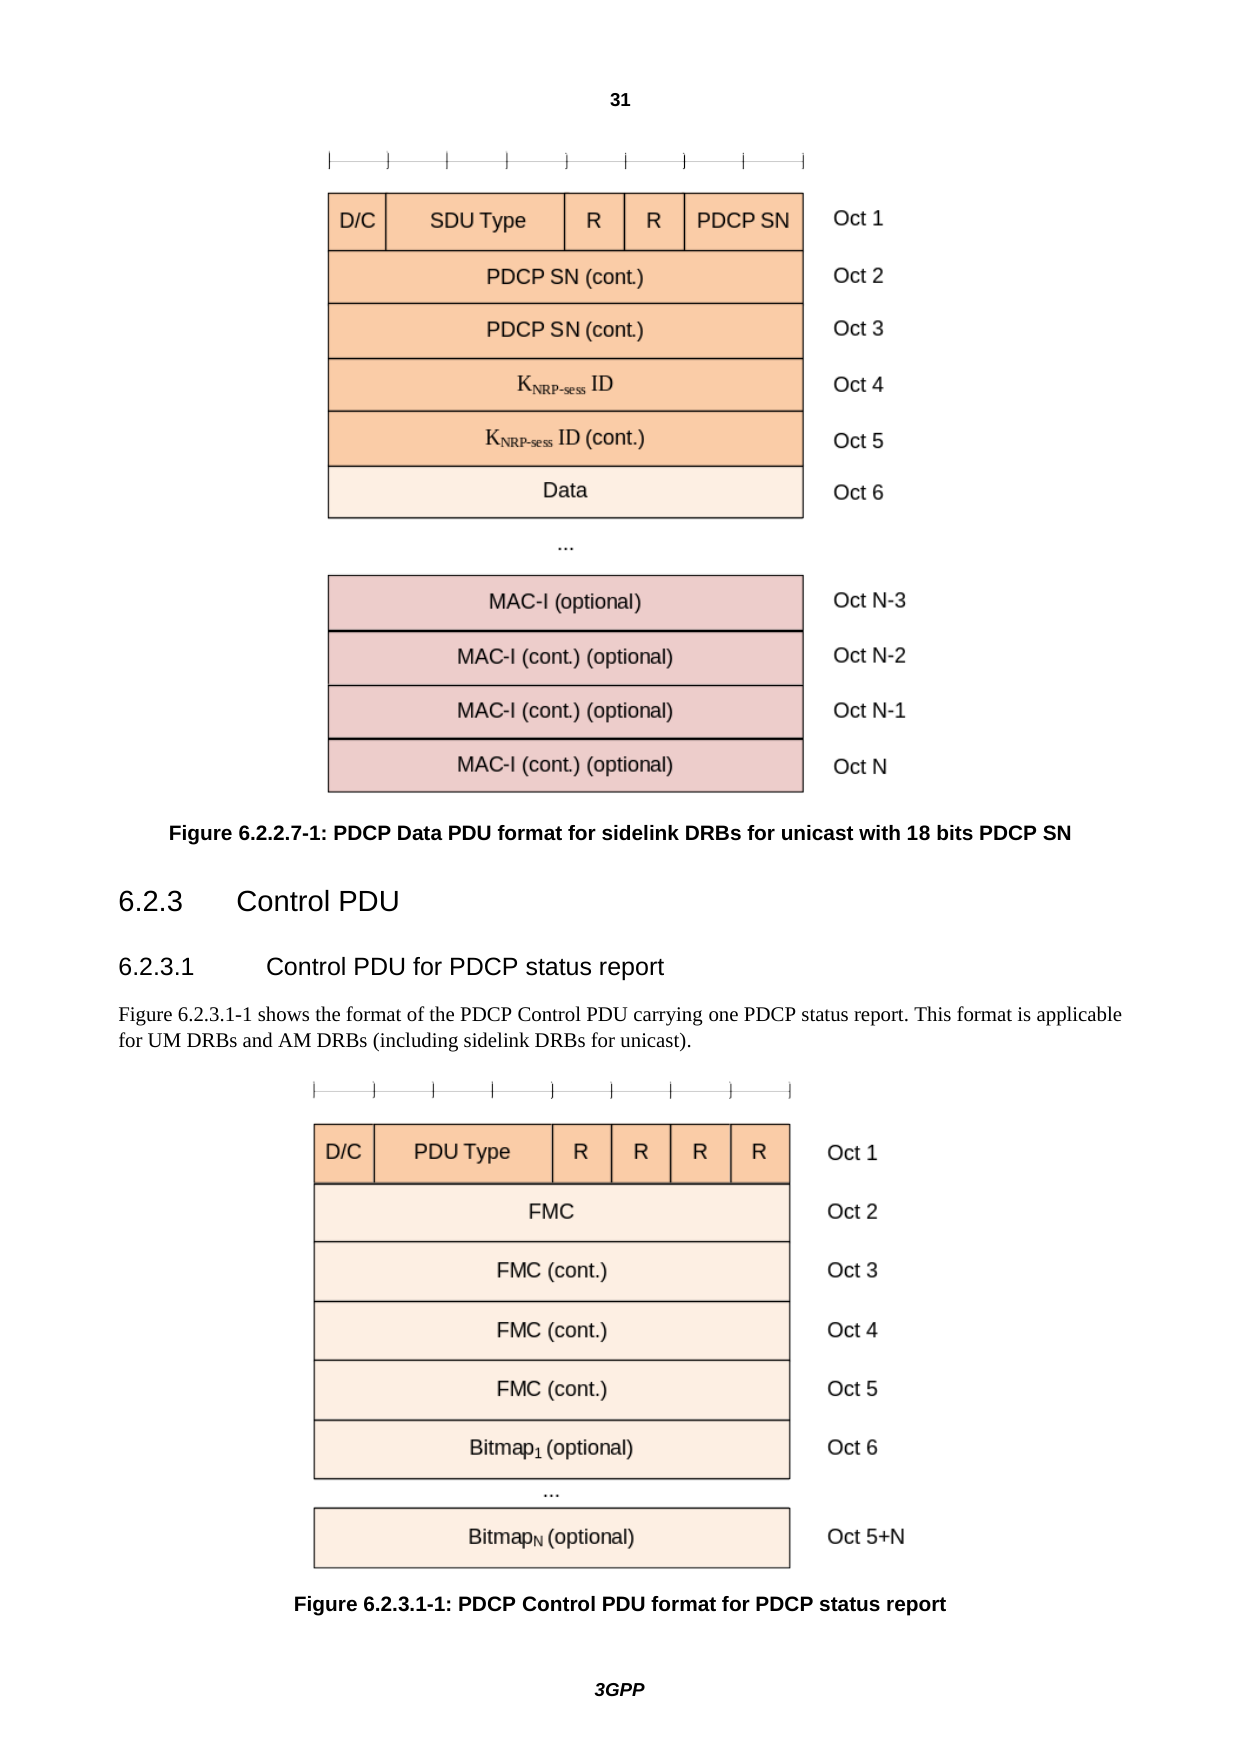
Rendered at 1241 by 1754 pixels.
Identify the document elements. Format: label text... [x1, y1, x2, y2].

subtitle 6.2.3.1 Control PDU for PDCP status report [118, 952, 1122, 981]
text Figure 6.2.3.1-1 shows the format of the PDCP Control PDU carrying one PDCP status report. This format is applicable for UM DRBs and AM DRBs (including sidelink DRBs for unicast). [118, 1002, 1122, 1052]
subtitle 6.2.3 Control PDU [118, 884, 1122, 918]
text Figure 6.2.2.7-1: PDCP Data PDU format for sidelink DRBs for unicast with 18 bits PDCP SN [118, 821, 1122, 845]
text Figure 6.2.3.1-1: PDCP Control PDU format for PDCP status report [118, 1591, 1122, 1615]
